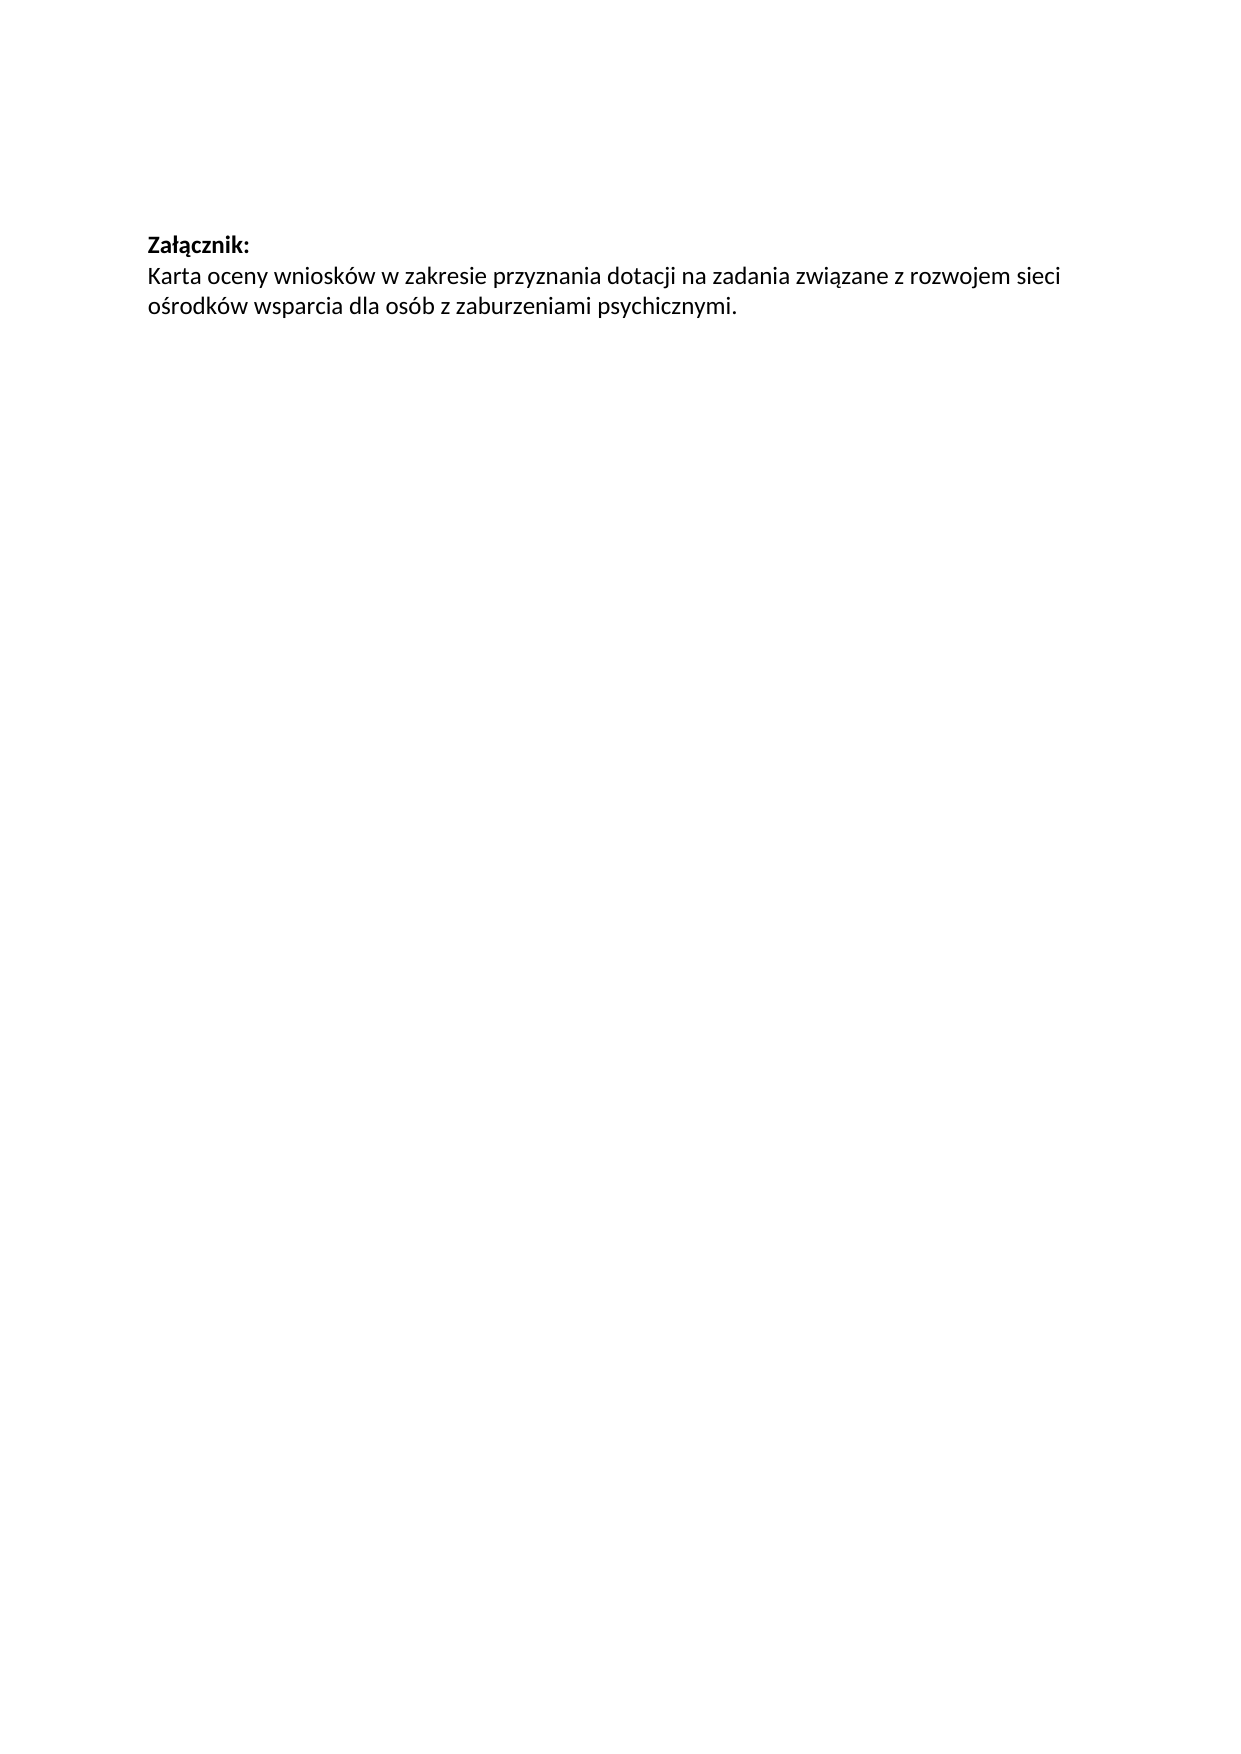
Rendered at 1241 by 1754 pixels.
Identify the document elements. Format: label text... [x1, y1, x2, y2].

text Karta oceny wniosków w zakresie przyznania dotacji na zadania związane z rozwojem sieci ośrodków wsparcia dla osób z zaburzeniami psychicznymi. [148, 260, 1093, 321]
text Załącznik: [148, 229, 1093, 260]
